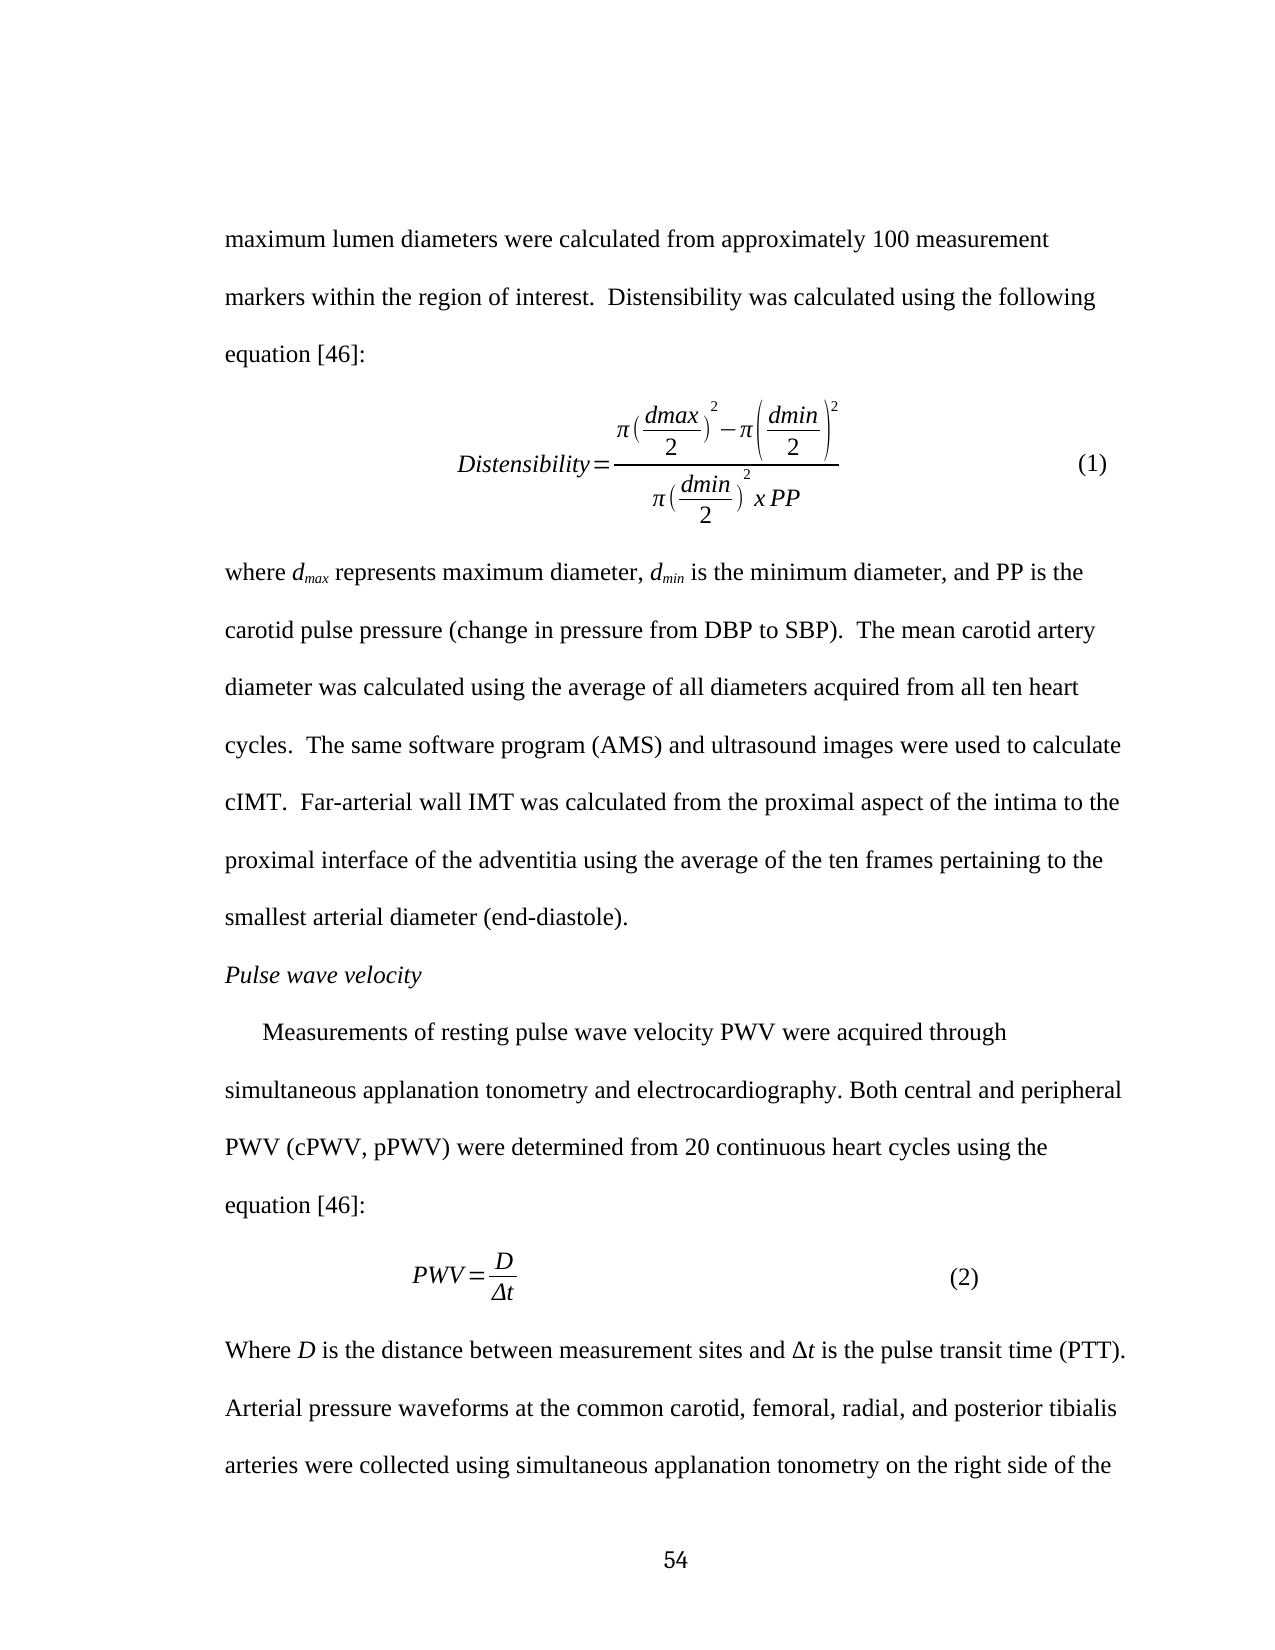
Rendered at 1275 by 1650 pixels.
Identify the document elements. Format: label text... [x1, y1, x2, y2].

text (1) [412, 397, 1127, 529]
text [224, 224, 1127, 368]
text where dmax represents maximum diameter, dmin is the minimum diameter, and PP is the carotid pulse pressure (change in pressure from DBP to SBP). The mean carotid artery diameter was calculated using the average of all diameters acquired from all ten heart cycles. The same software program (AMS) and ultrasound images were used to calculate cIMT. Far-arterial wall IMT was calculated from the proximal aspect of the intima to the proximal interface of the adventitia using the average of the ten frames pertaining to the smallest arterial diameter (end-diastole). [224, 557, 1127, 931]
text Pulse wave velocity [224, 960, 1127, 989]
text Measurements of resting pulse wave velocity PWV were acquired through simultaneous applanation tonometry and electrocardiography. Both central and peripheral PWV (cPWV, pPWV) were determined from 20 continuous heart cycles using the equation [46]: [224, 1017, 1127, 1219]
text (2) [262, 1247, 1127, 1306]
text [224, 1335, 1127, 1479]
